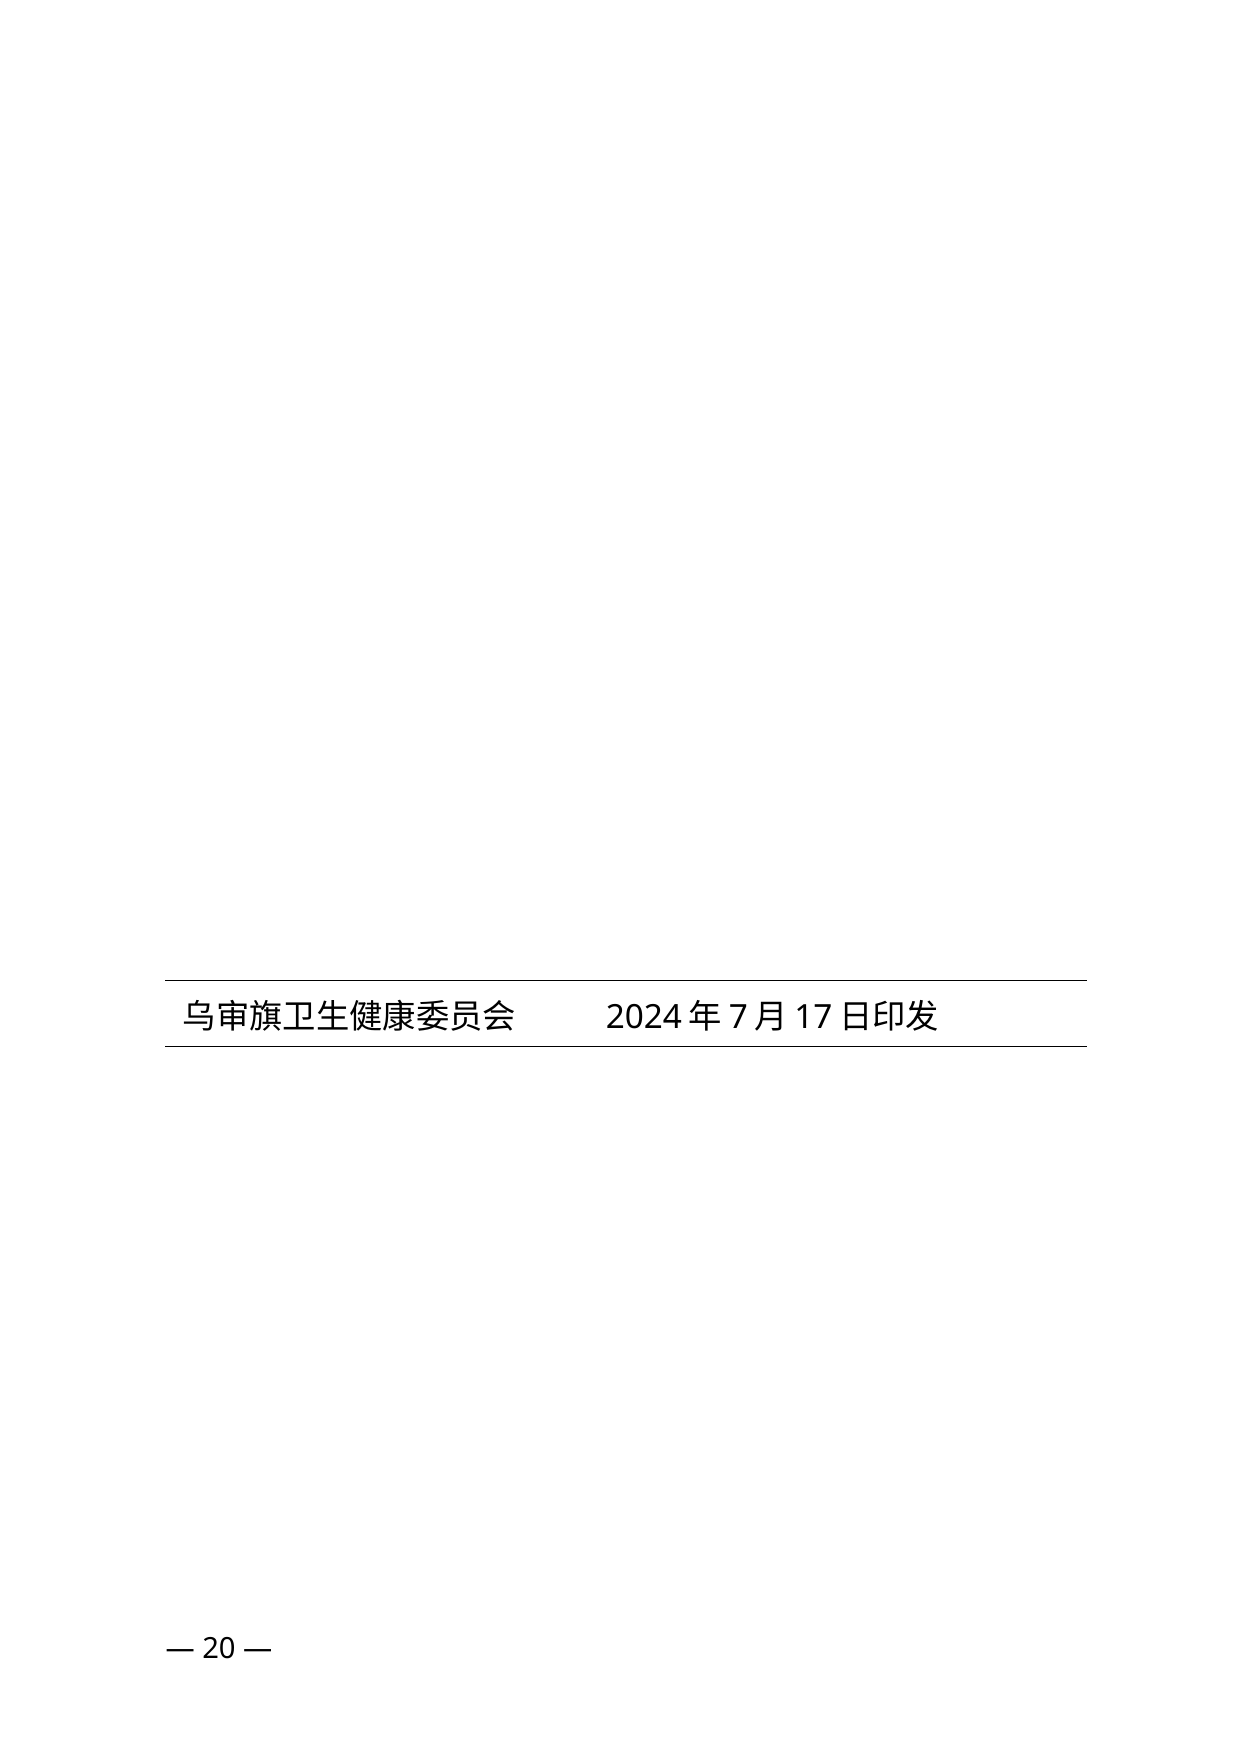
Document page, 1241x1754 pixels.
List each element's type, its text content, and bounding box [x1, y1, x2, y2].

text 乌审旗卫生健康委员会 2024年7月17日印发 [165, 981, 1087, 1046]
